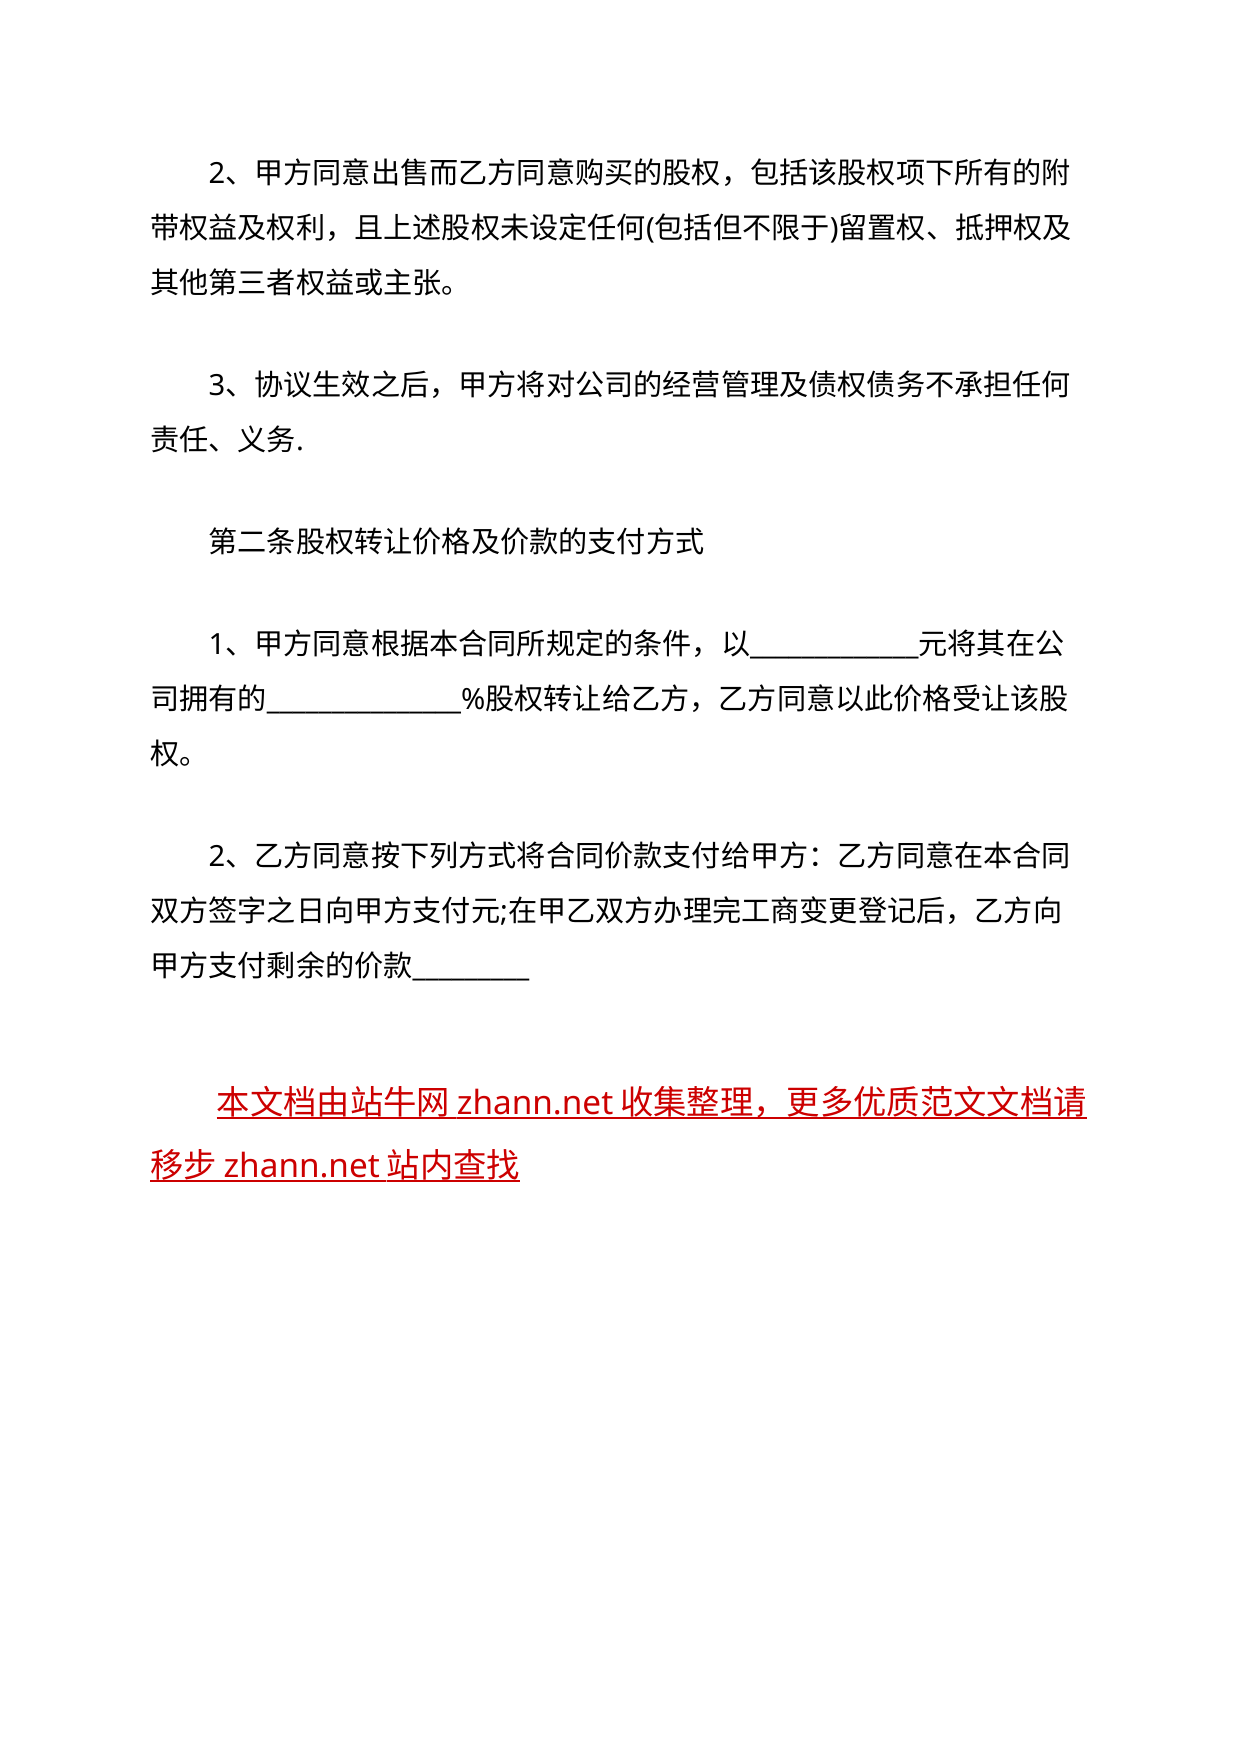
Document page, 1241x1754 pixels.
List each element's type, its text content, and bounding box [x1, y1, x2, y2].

text 第二条股权转让价格及价款的支付方式 [150, 519, 1090, 561]
text 本文档由站牛网zhann.net收集整理，更多优质范文文档请移步zhann.net站内查找 [150, 1076, 1090, 1187]
text 1、甲方同意根据本合同所规定的条件，以_____________元将其在公司拥有的_______________%股权转让给乙方，乙方同意以此价格受让该股权。 [150, 621, 1090, 773]
text 3、协议生效之后，甲方将对公司的经营管理及债权债务不承担任何责任、义务. [150, 362, 1090, 459]
text 2、甲方同意出售而乙方同意购买的股权，包括该股权项下所有的附带权益及权利，且上述股权未设定任何(包括但不限于)留置权、抵押权及其他第三者权益或主张。 [150, 150, 1090, 302]
text 2、乙方同意按下列方式将合同价款支付给甲方：乙方同意在本合同双方签字之日向甲方支付元;在甲乙双方办理完工商变更登记后，乙方向甲方支付剩余的价款_________ [150, 832, 1090, 985]
